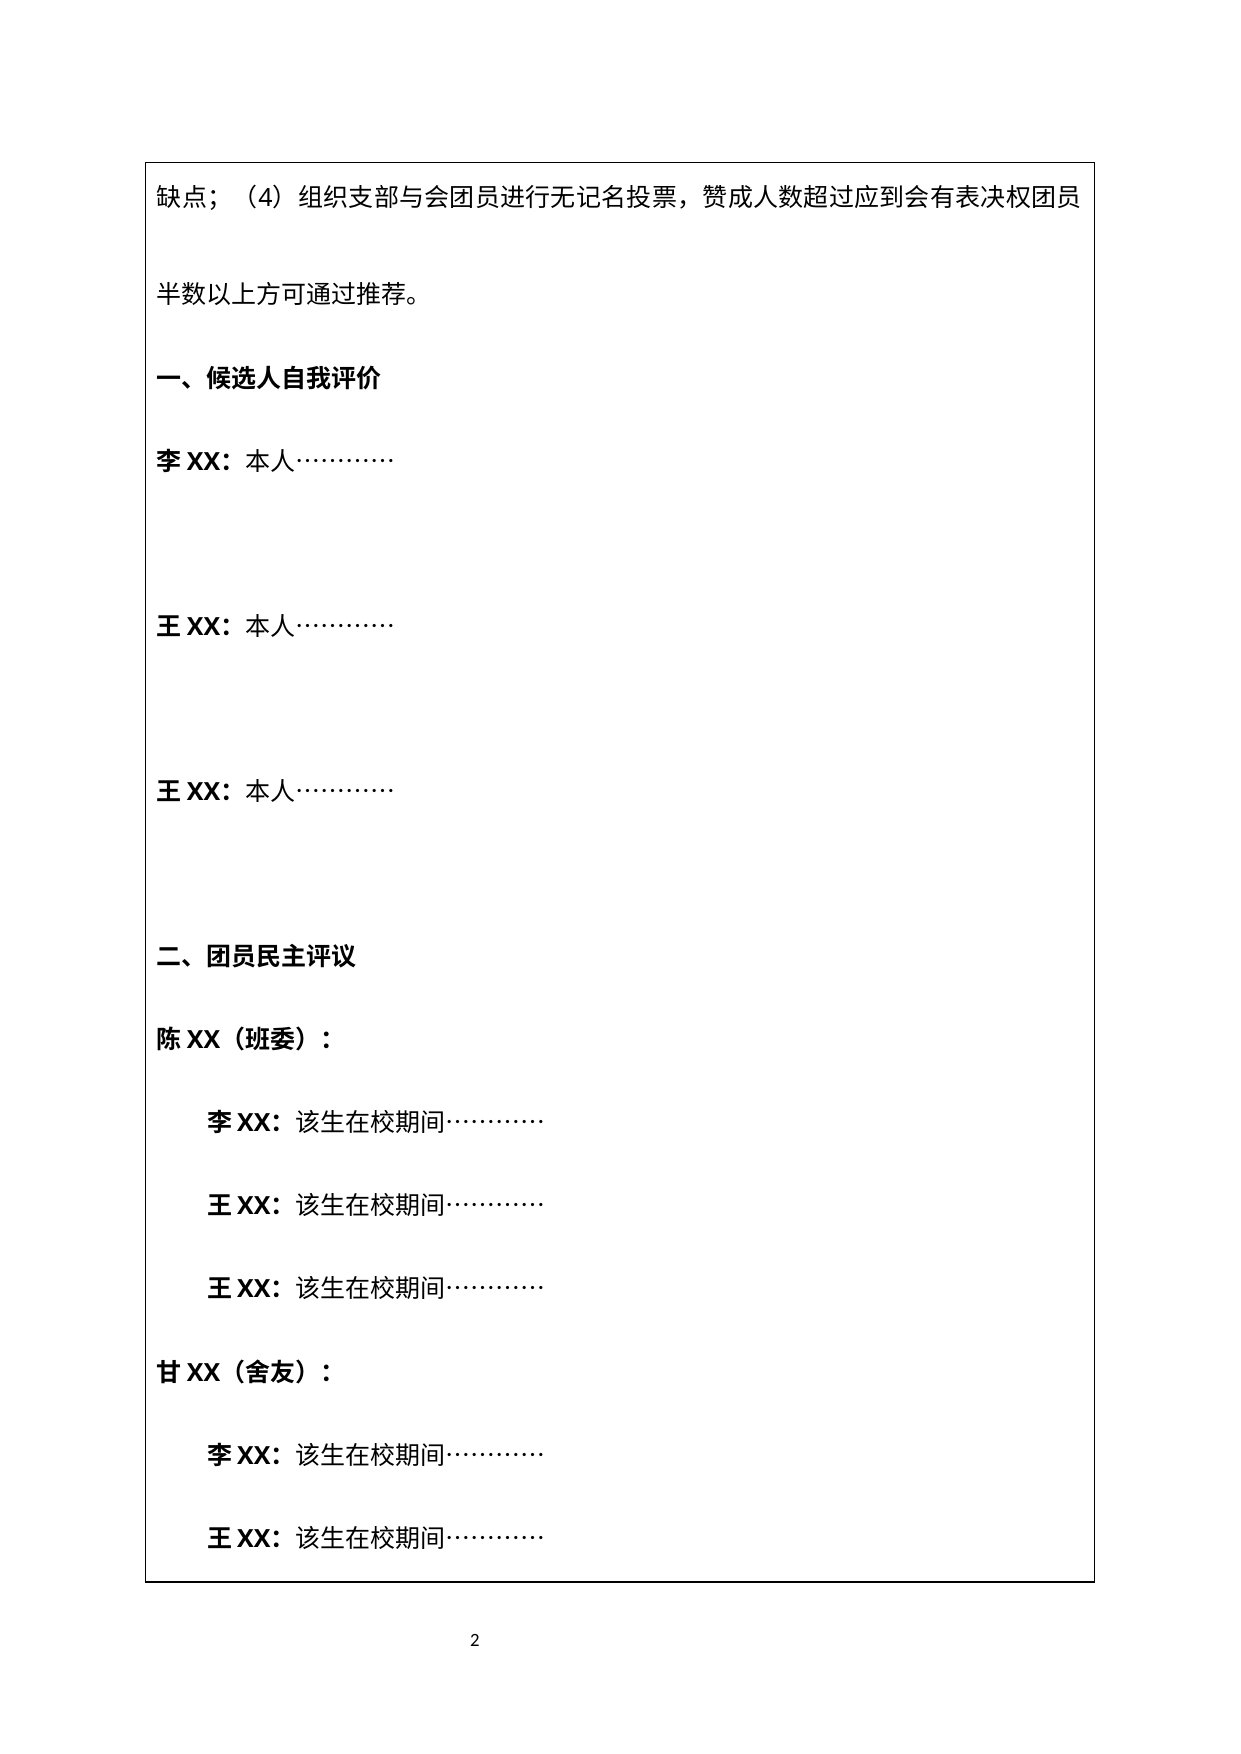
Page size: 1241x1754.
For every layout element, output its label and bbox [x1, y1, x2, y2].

table_cell [146, 163, 1094, 1581]
